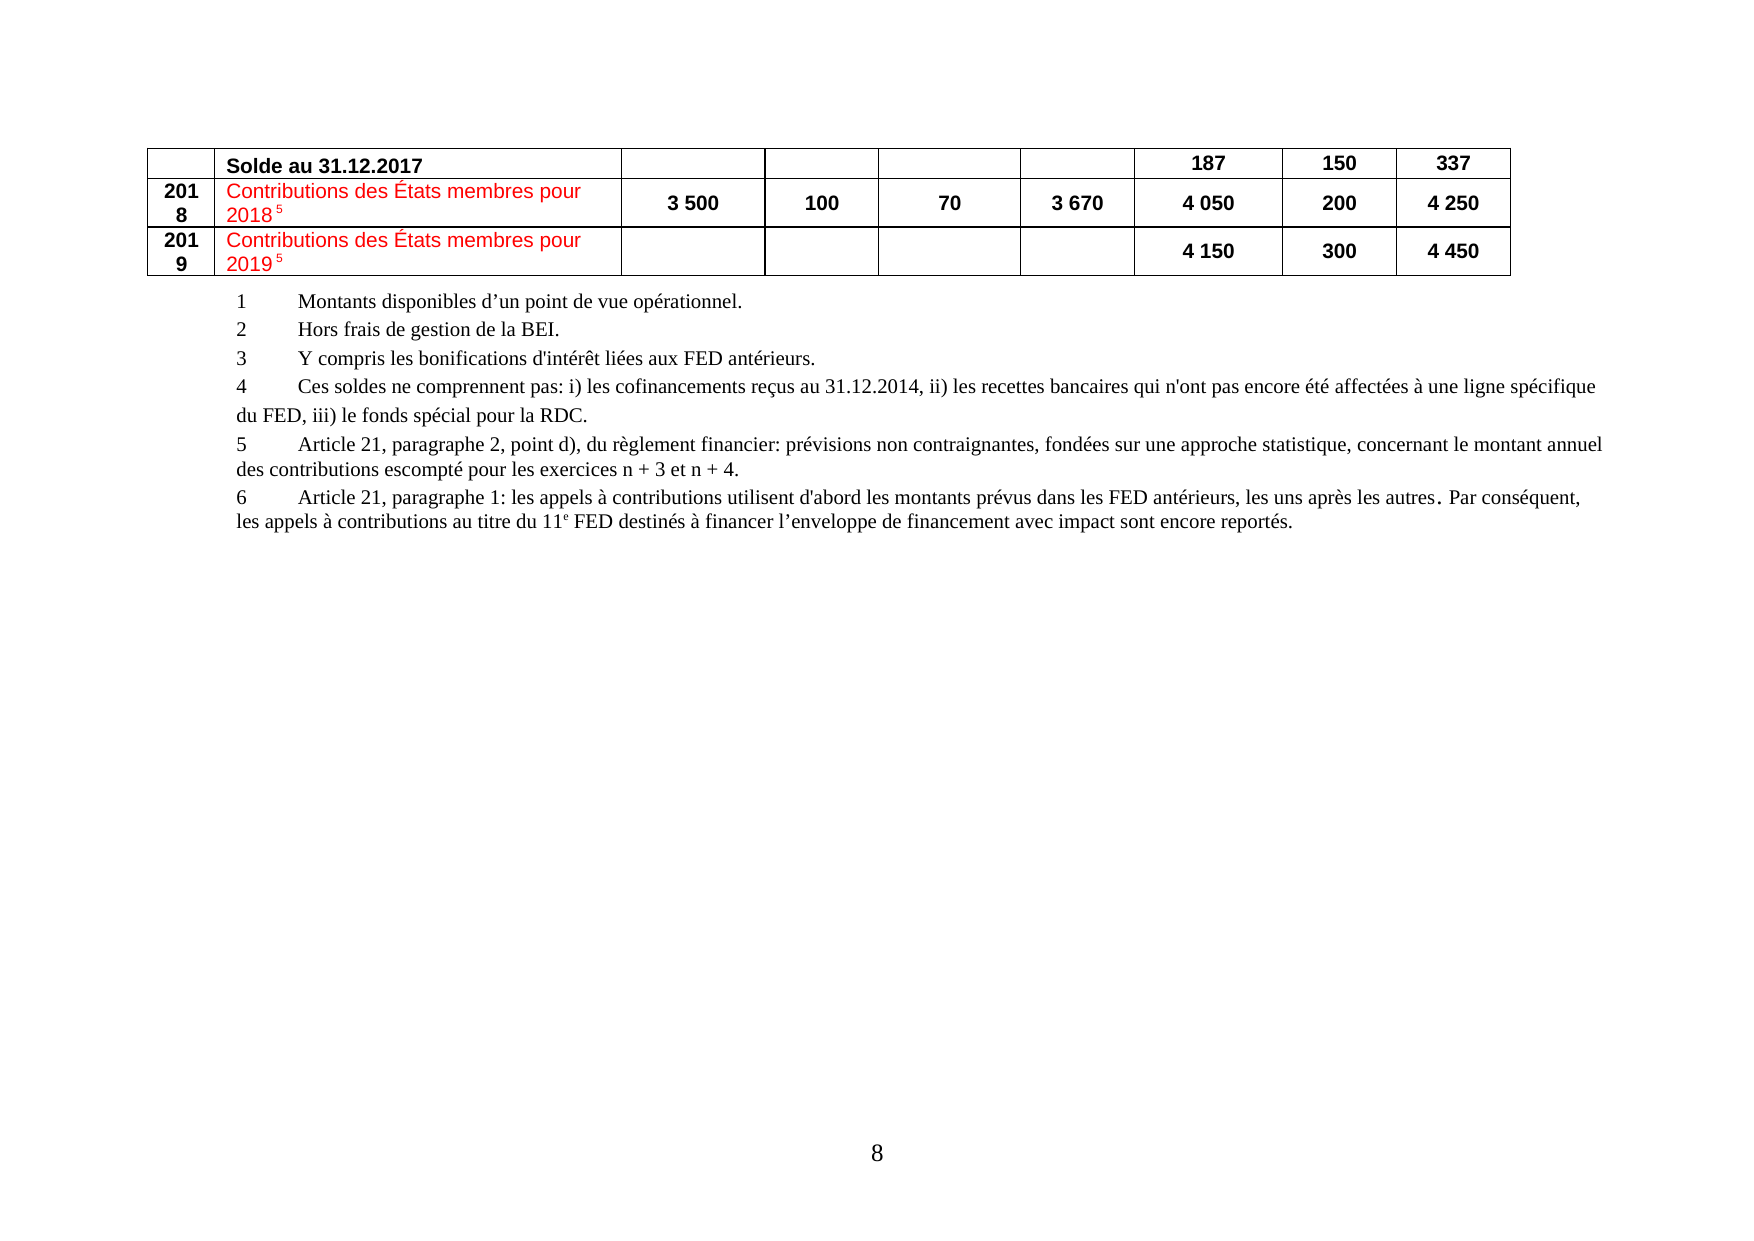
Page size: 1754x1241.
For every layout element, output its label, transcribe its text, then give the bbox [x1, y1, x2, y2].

table_cell 200 [1283, 179, 1396, 226]
table_cell 2018 [148, 179, 214, 226]
table_cell 150 [1283, 149, 1396, 177]
table_cell [879, 228, 1020, 275]
table_cell [879, 149, 1020, 177]
table_cell Contributions des États membres pour 2019 5 [215, 228, 621, 275]
table_cell [766, 228, 878, 275]
table_cell [766, 149, 878, 177]
table_cell 3 670 [1021, 179, 1134, 226]
text 1 Montants disponibles d’un point de vue opérationnel. 2 Hors frais de gestion de la BEI. 3 Y compris les bonifications d'intérêt liées aux FED antérieurs. 4 Ces soldes ne comprennent pas: i) les cofinancements reçus au 31.12.2014, ii) les recettes bancaires qui n'ont pas encore été affectées à une ligne spécifique du FED, iii) le fonds spécial pour la RDC. 5 Article 21, paragraphe 2, point d), du règlement financier: prévisions non contraignantes, fondées sur une approche statistique, concernant le montant annuel des contributions escompté pour les exercices n + 3 et n + 4. 6 Article 21, paragraphe 1: les appels à contributions utilisent d'abord les montants prévus dans les FED antérieurs, les uns après les autres. Par conséquent, les appels à contributions au titre du 11e FED destinés à financer l’enveloppe de financement avec impact sont encore reportés. [236, 289, 1606, 533]
table_cell 4 450 [1397, 228, 1510, 275]
table_cell 3 500 [622, 179, 764, 226]
table_cell 4 250 [1397, 179, 1510, 226]
table_cell [622, 149, 764, 177]
table_cell 4 050 [1135, 179, 1282, 226]
table_cell 2019 [148, 228, 214, 275]
table_cell 4 150 [1135, 228, 1282, 275]
table_cell Solde au 31.12.2017 [215, 149, 621, 177]
table_cell [1021, 149, 1134, 177]
table_cell 300 [1283, 228, 1396, 275]
table_cell [622, 228, 764, 275]
table_cell [1021, 228, 1134, 275]
table_cell 337 [1397, 149, 1510, 177]
table_cell 100 [766, 179, 878, 226]
table_cell 70 [879, 179, 1020, 226]
table_cell 187 [1135, 149, 1282, 177]
table_cell Contributions des États membres pour 2018 5 [215, 179, 621, 226]
